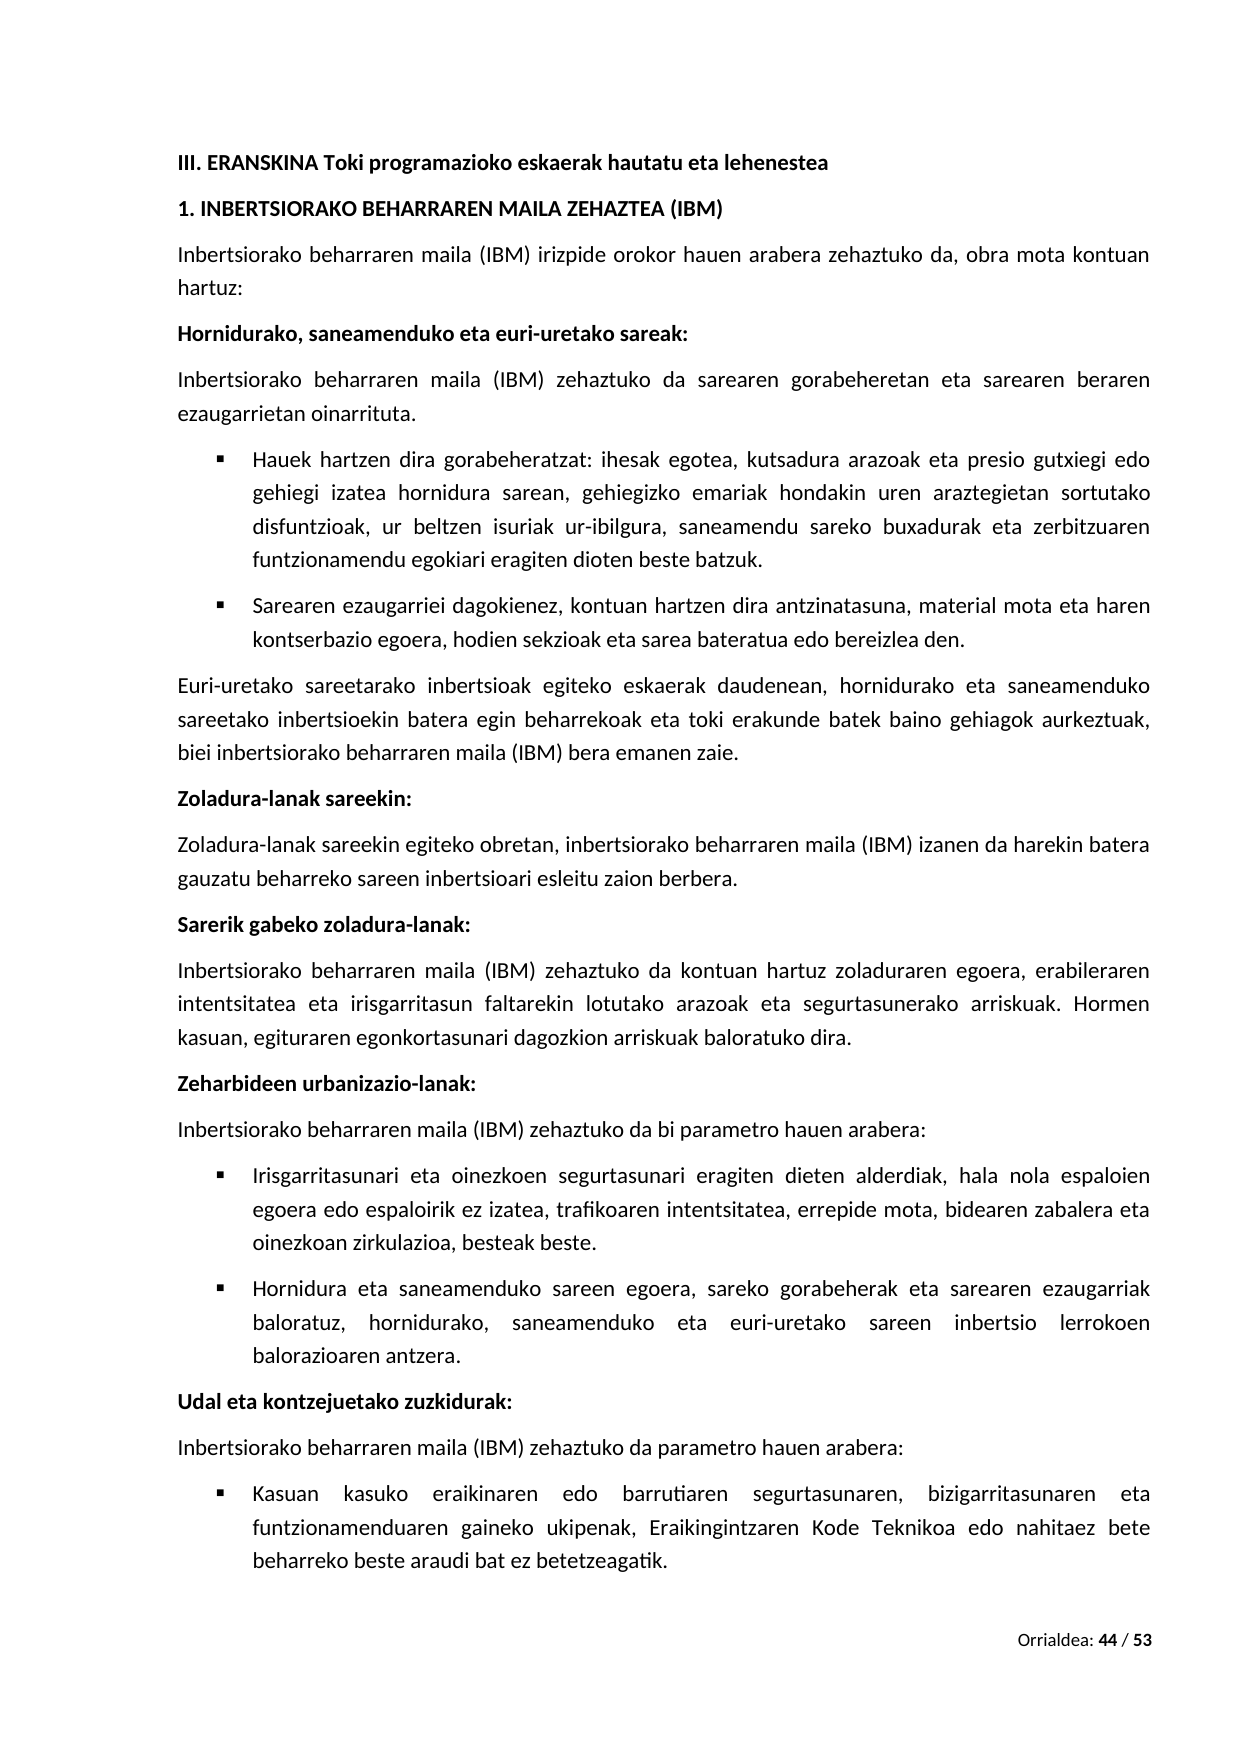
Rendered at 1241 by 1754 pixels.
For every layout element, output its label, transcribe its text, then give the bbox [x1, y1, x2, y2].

text Hornidurako, saneamenduko eta euri-uretako sareak: [177, 319, 1152, 347]
text Zeharbideen urbanizazio-lanak: [177, 1069, 1152, 1097]
text Sarerik gabeko zoladura-lanak: [177, 910, 1152, 938]
text Inbertsiorako beharraren maila (IBM) zehaztuko da kontuan hartuz zoladuraren egoera, erabileraren intentsitatea eta irisgarritasun faltarekin lotutako arazoak eta segurtasunerako arriskuak. Hormen kasuan, egituraren egonkortasunari dagozkion arriskuak baloratuko dira. [177, 956, 1152, 1051]
text 1. INBERTSIORAKO BEHARRAREN MAILA ZEHAZTEA (IBM) [177, 194, 1152, 222]
text Inbertsiorako beharraren maila (IBM) zehaztuko da parametro hauen arabera: [177, 1433, 1152, 1462]
list Hauek hartzen dira gorabeheratzat: ihesak egotea, kutsadura arazoak eta presio gutxiegi edo gehiegi izatea hornidura sarean, gehiegizko emariak hondakin uren araztegietan sortutako disfuntzioak, ur beltzen isuriak ur-ibilgura, saneamendu sareko buxadurak eta zerbitzuaren funtzionamendu egokiari eragiten dioten beste batzuk. [215, 445, 1152, 574]
text Inbertsiorako beharraren maila (IBM) zehaztuko da sarearen gorabeheretan eta sarearen beraren ezaugarrietan oinarrituta. [177, 365, 1152, 427]
list Irisgarritasunari eta oinezkoen segurtasunari eragiten dieten alderdiak, hala nola espaloien egoera edo espaloirik ez izatea, trafikoaren intentsitatea, errepide mota, bidearen zabalera eta oinezkoan zirkulazioa, besteak beste. [215, 1161, 1152, 1256]
text Udal eta kontzejuetako zuzkidurak: [177, 1387, 1152, 1416]
text Zoladura-lanak sareekin: [177, 784, 1152, 812]
text Inbertsiorako beharraren maila (IBM) irizpide orokor hauen arabera zehaztuko da, obra mota kontuan hartuz: [177, 240, 1152, 301]
text Inbertsiorako beharraren maila (IBM) zehaztuko da bi parametro hauen arabera: [177, 1115, 1152, 1143]
list Sarearen ezaugarriei dagokienez, kontuan hartzen dira antzinatasuna, material mota eta haren kontserbazio egoera, hodien sekzioak eta sarea bateratua edo bereizlea den. [215, 592, 1152, 653]
text Euri-uretako sareetarako inbertsioak egiteko eskaerak daudenean, hornidurako eta saneamenduko sareetako inbertsioekin batera egin beharrekoak eta toki erakunde batek baino gehiagok aurkeztuak, biei inbertsiorako beharraren maila (IBM) bera emanen zaie. [177, 671, 1152, 766]
list III. ERANSKINA Toki programazioko eskaerak hautatu eta lehenestea [177, 148, 1152, 176]
list Kasuan kasuko eraikinaren edo barrutiaren segurtasunaren, bizigarritasunaren eta funtzionamenduaren gaineko ukipenak, Eraikingintzaren Kode Teknikoa edo nahitaez bete beharreko beste araudi bat ez betetzeagatik. [215, 1479, 1152, 1575]
list Hornidura eta saneamenduko sareen egoera, sareko gorabeherak eta sarearen ezaugarriak baloratuz, hornidurako, saneamenduko eta euri-uretako sareen inbertsio lerrokoen balorazioaren antzera. [215, 1274, 1152, 1369]
text Zoladura-lanak sareekin egiteko obretan, inbertsiorako beharraren maila (IBM) izanen da harekin batera gauzatu beharreko sareen inbertsioari esleitu zaion berbera. [177, 830, 1152, 892]
